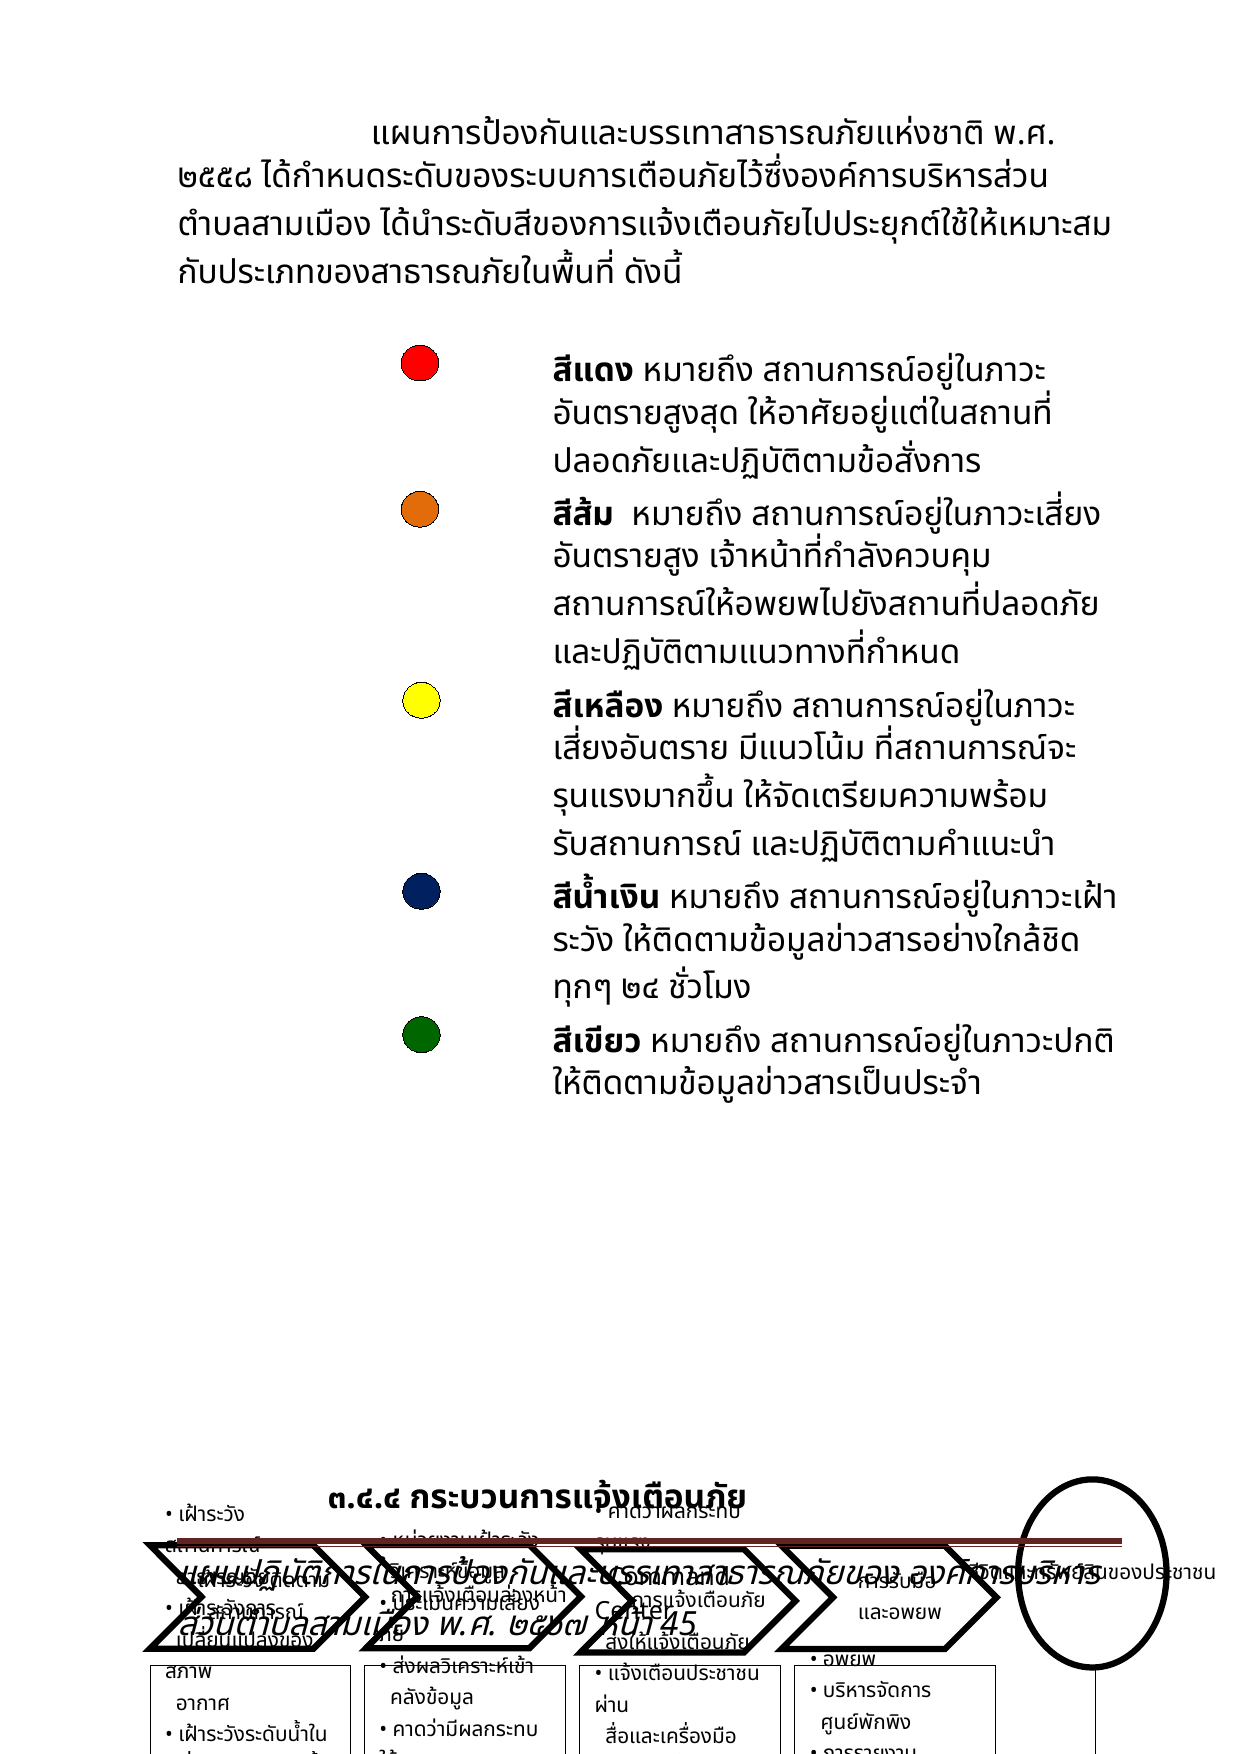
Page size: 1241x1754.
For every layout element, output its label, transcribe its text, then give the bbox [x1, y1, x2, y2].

text แผนการป้องกันและบรรเทาสาธารณภัยแห่งชาติ พ.ศ. ๒๕๕๘ ได้กำหนดระดับของระบบการเตือนภัยไว้ซึ่งองค์การบริหารส่วนตำบลสามเมือง ได้นำระดับสีของการแจ้งเตือนภัยไปประยุกต์ใช้ให้เหมาะสมกับประเภทของสาธารณภัยในพื้นที่ ดังนี้ [177, 106, 1122, 298]
text สีส้ม หมายถึง สถานการณ์อยู่ในภาวะเสี่ยงอันตรายสูง เจ้าหน้าที่กำลังควบคุมสถานการณ์ให้อพยพไปยังสถานที่ปลอดภัย และปฏิบัติตามแนวทางที่กำหนด [327, 487, 1122, 679]
text สีน้ำเงิน หมายถึง สถานการณ์อยู่ในภาวะเฝ้าระวัง ให้ติดตามข้อมูลข่าวสารอย่างใกล้ชิดทุกๆ ๒๔ ชั่วโมง [327, 870, 1122, 1014]
text ๓.๔.๔ กระบวนการแจ้งเตือนภัย [327, 1473, 1122, 1524]
text สีเหลือง หมายถึง สถานการณ์อยู่ในภาวะเสี่ยงอันตราย มีแนวโน้ม ที่สถานการณ์จะรุนแรงมากขึ้น ให้จัดเตรียมความพร้อม รับสถานการณ์ และปฏิบัติตามคำแนะนำ [327, 679, 1122, 870]
text สีแดง หมายถึง สถานการณ์อยู่ในภาวะอันตรายสูงสุด ให้อาศัยอยู่แต่ในสถานที่ปลอดภัยและปฏิบัติตามข้อสั่งการ [327, 343, 1122, 487]
text สีเขียว หมายถึง สถานการณ์อยู่ในภาวะปกติ ให้ติดตามข้อมูลข่าวสารเป็นประจำ [327, 1014, 1122, 1110]
